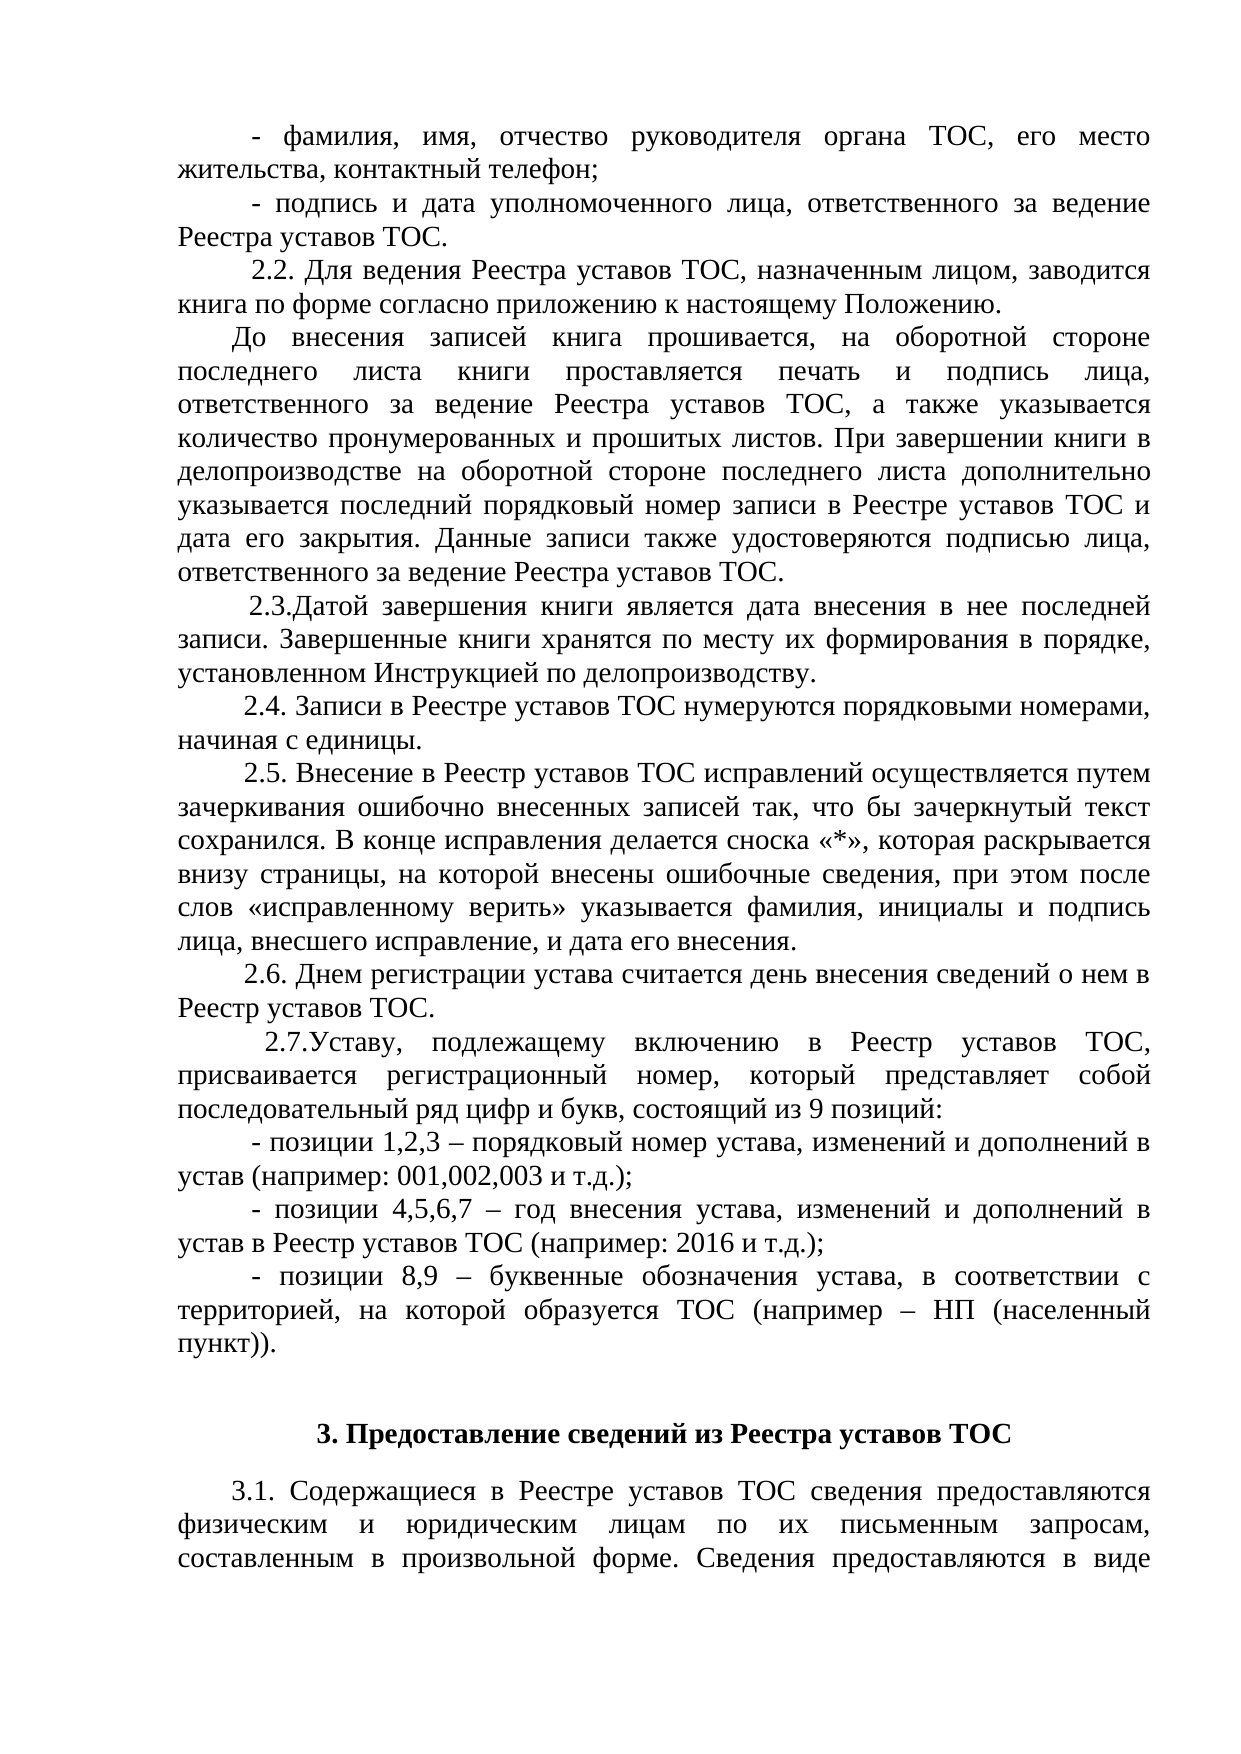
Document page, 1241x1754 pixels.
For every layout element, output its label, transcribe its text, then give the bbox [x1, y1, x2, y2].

text - фамилия, имя, отчество руководителя органа ТОС, его место жительства, контактный телефон; [177, 118, 1152, 185]
text До внесения записей книга прошивается, на оборотной стороне последнего листа книги проставляется печать и подпись лица, ответственного за ведение Реестра уставов ТОС, а также указывается количество пронумерованных и прошитых листов. При завершении книги в делопроизводстве на оборотной стороне последнего листа дополнительно указывается последний порядковый номер записи в Реестре уставов ТОС и дата его закрытия. Данные записи также удостоверяются подписью лица, ответственного за ведение Реестра уставов ТОС. [177, 319, 1152, 588]
text - позиции 1,2,3 – порядковый номер устава, изменений и дополнений в устав (например: 001,002,003 и т.д.); [177, 1124, 1152, 1191]
text 2.5. Внесение в Реестр уставов ТОС исправлений осуществляется путем зачеркивания ошибочно внесенных записей так, что бы зачеркнутый текст сохранился. В конце исправления делается сноска «*», которая раскрывается внизу страницы, на которой внесены ошибочные сведения, при этом после слов «исправленному верить» указывается фамилия, инициалы и подпись лица, внесшего исправление, и дата его внесения. [177, 755, 1152, 957]
text - позиции 4,5,6,7 – год внесения устава, изменений и дополнений в устав в Реестр уставов ТОС (например: 2016 и т.д.); [177, 1191, 1152, 1258]
text - подпись и дата уполномоченного лица, ответственного за ведение Реестра уставов ТОС. [177, 185, 1152, 252]
text 2.2. Для ведения Реестра уставов ТОС, назначенным лицом, заводится книга по форме согласно приложению к настоящему Положению. [177, 252, 1152, 319]
text 2.7.Уставу, подлежащему включению в Реестр уставов ТОС, присваивается регистрационный номер, который представляет собой последовательный ряд цифр и букв, состоящий из 9 позиций: [177, 1024, 1152, 1124]
text 3. Предоставление сведений из Реестра уставов ТОС [177, 1416, 1152, 1450]
text - позиции 8,9 – буквенные обозначения устава, в соответствии с территорией, на которой образуется ТОС (например – НП (населенный пункт)). [177, 1258, 1152, 1359]
text 2.6. Днем регистрации устава считается день внесения сведений о нем в Реестр уставов ТОС. [177, 957, 1152, 1024]
text 2.4. Записи в Реестре уставов ТОС нумеруются порядковыми номерами, начиная с единицы. [177, 688, 1152, 755]
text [177, 1473, 1152, 1574]
text 2.3.Датой завершения книги является дата внесения в нее последней записи. Завершенные книги хранятся по месту их формирования в порядке, установленном Инструкцией по делопроизводству. [177, 588, 1152, 688]
